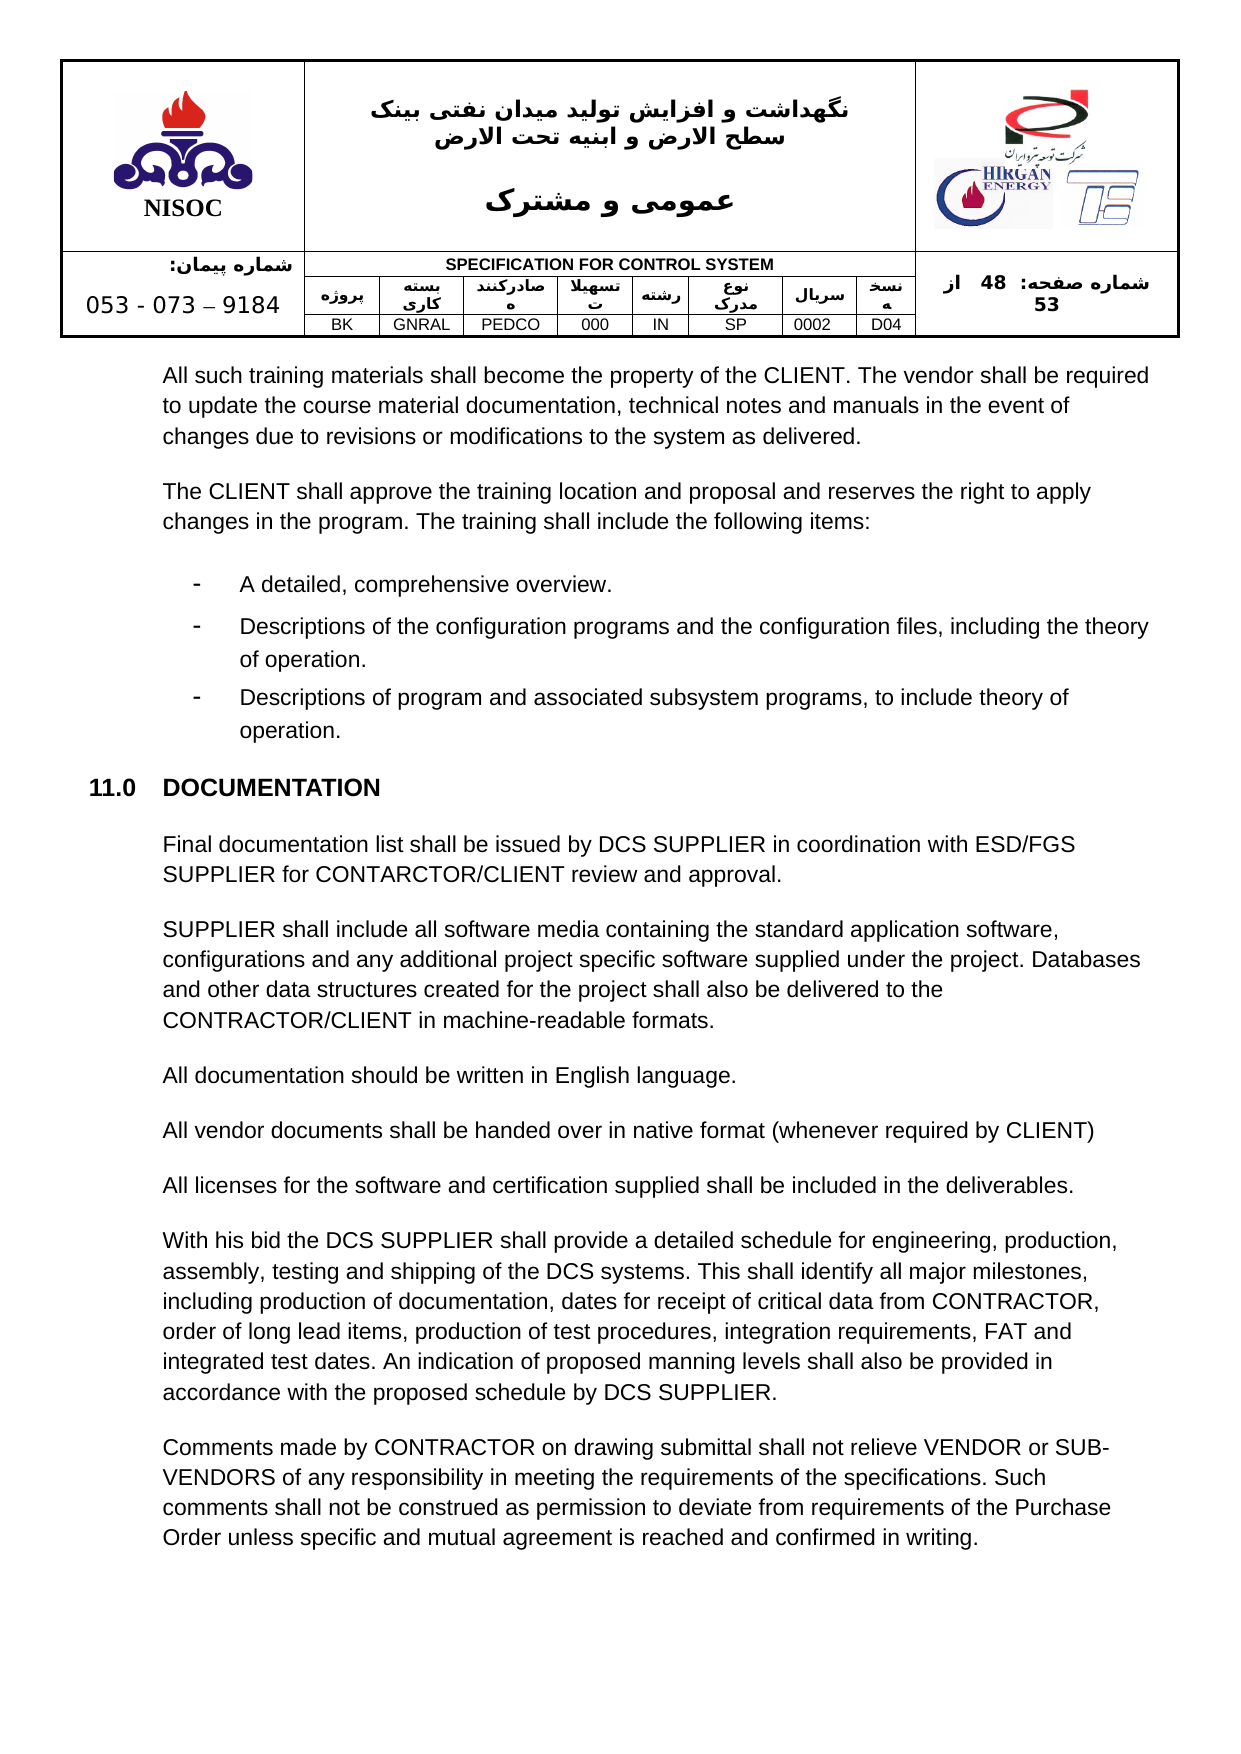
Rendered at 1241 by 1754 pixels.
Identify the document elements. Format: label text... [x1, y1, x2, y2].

text With his bid the DCS SUPPLIER shall provide a detailed schedule for engineering, production, assembly, testing and shipping of the DCS systems. This shall identify all major milestones, including production of documentation, dates for receipt of critical data from CONTRACTOR, order of long lead items, production of test procedures, integration requirements, FAT and integrated test dates. An indication of proposed manning levels shall also be provided in accordance with the proposed schedule by DCS SUPPLIER. [162, 1227, 1152, 1405]
text Comments made by CONTRACTOR on drawing submittal shall not relieve VENDOR or SUB-VENDORS of any responsibility in meeting the requirements of the specifications. Such comments shall not be construed as permission to deviate from requirements of the Purchase Order unless specific and mutual agreement is reached and confirmed in writing. [162, 1434, 1152, 1551]
list Documentation [89, 772, 1152, 801]
text All vendor documents shall be handed over in native format (whenever required by CLIENT) [162, 1117, 1152, 1143]
picture [934, 89, 1089, 229]
text All such training materials shall become the property of the CLIENT. The vendor shall be required to update the course material documentation, technical notes and manuals in the event of changes due to revisions or modifications to the system as delivered. [162, 362, 1152, 449]
list Descriptions of program and associated subsystem programs, to include theory of operation. [197, 677, 1152, 744]
text SUPPLIER shall include all software media containing the standard application software, configurations and any additional project specific software supplied under the project. Databases and other data structures created for the project shall also be delivered to the CONTRACTOR/CLIENT in machine-readable formats. [162, 916, 1152, 1033]
list Descriptions of the configuration programs and the configuration files, including the theory of operation. [197, 606, 1152, 673]
list A detailed, comprehensive overview. [197, 563, 1152, 600]
text All documentation should be written in English language. [162, 1062, 1152, 1088]
text The CLIENT shall approve the training location and proposal and reserves the right to apply changes in the program. The training shall include the following items: [162, 478, 1152, 534]
text Final documentation list shall be issued by DCS SUPPLIER in coordination with ESD/FGS SUPPLIER for CONTARCTOR/CLIENT review and approval. [162, 831, 1152, 887]
picture [113, 91, 253, 193]
text All licenses for the software and certification supplied shall be included in the deliverables. [162, 1172, 1152, 1198]
